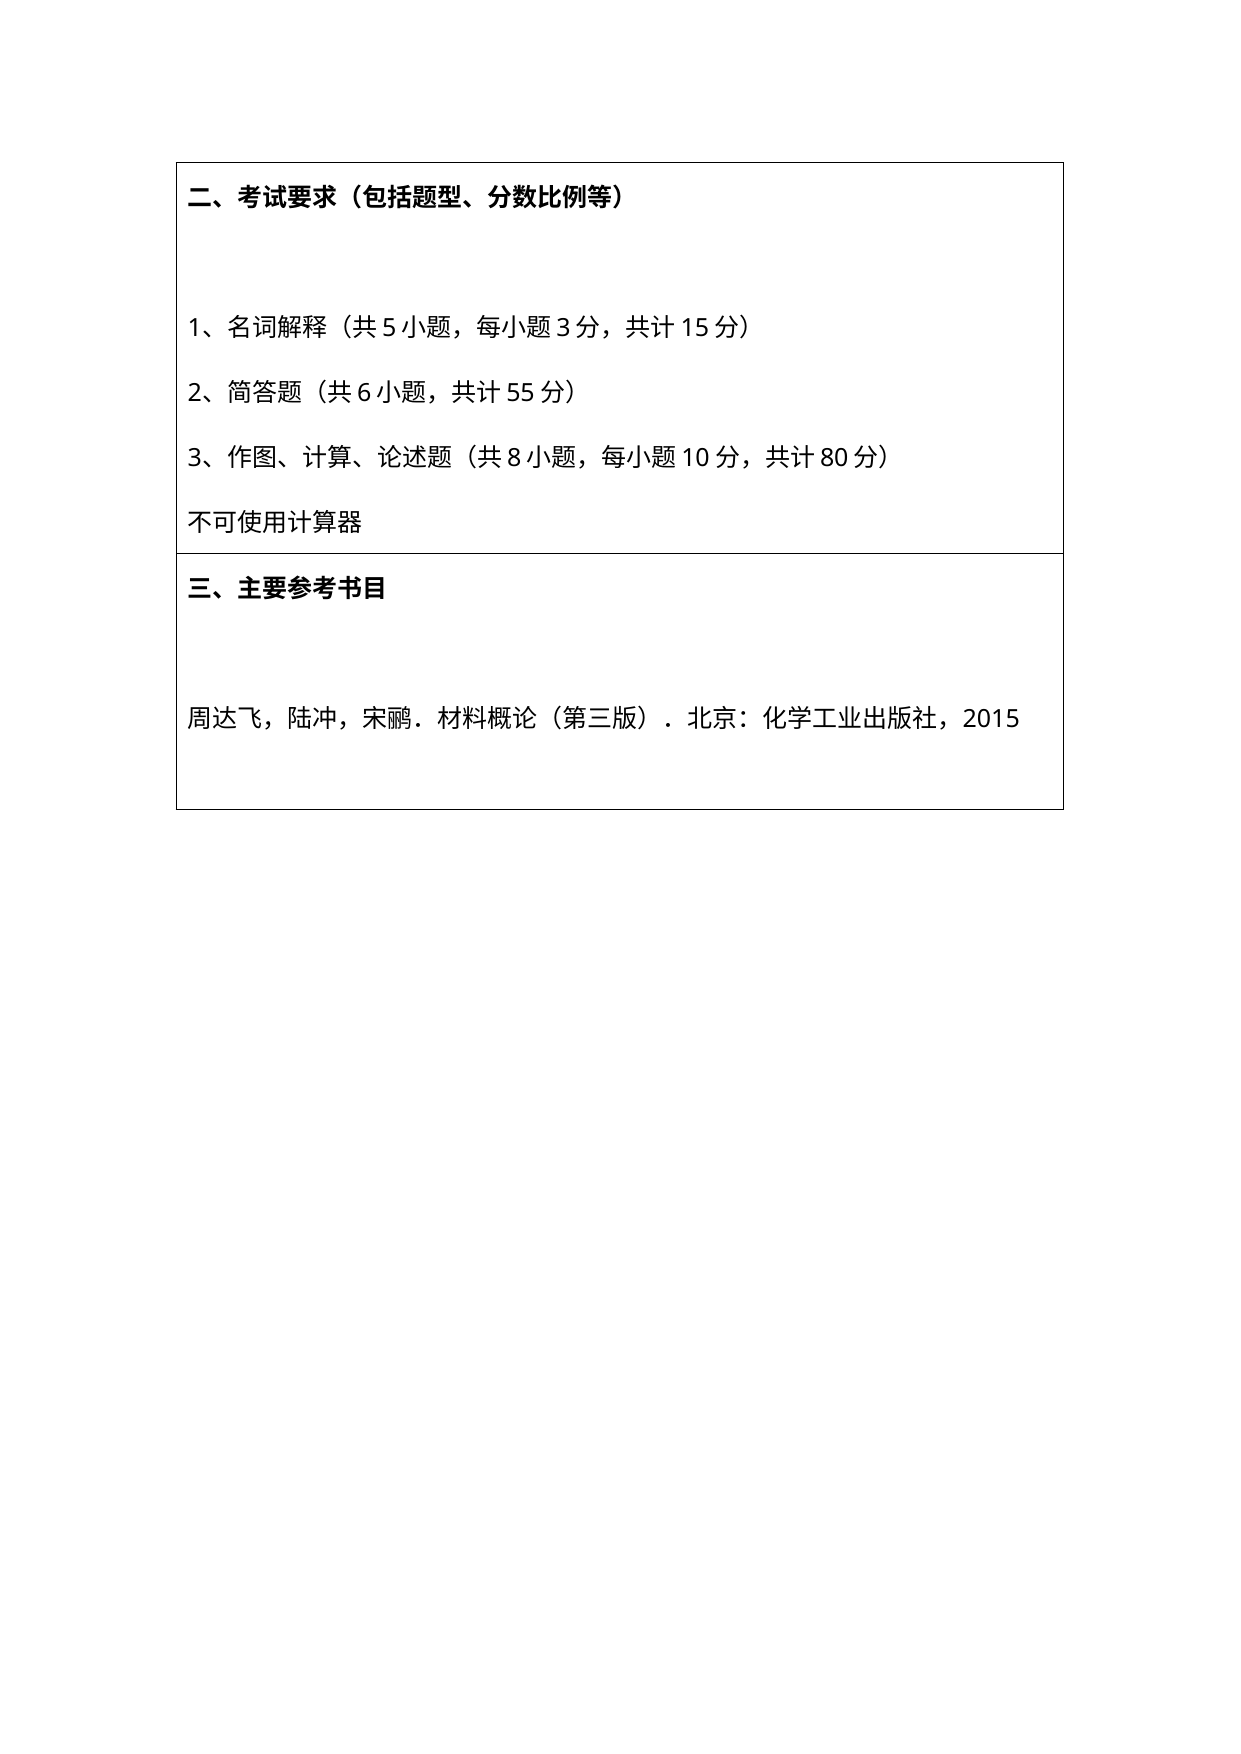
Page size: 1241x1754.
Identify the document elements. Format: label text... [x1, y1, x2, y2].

table_cell 三、主要参考书目 周达飞，陆冲，宋鹂．材料概论（第三版）．北京：化学工业出版社，2015 [177, 554, 1063, 809]
table_cell 二、考试要求（包括题型、分数比例等） 1、名词解释（共5小题，每小题3分，共计15分） 2、简答题（共6小题，共计55分） 3、作图、计算、论述题（共8小题，每小题10分，共计80分） 不可使用计算器 [177, 163, 1063, 553]
